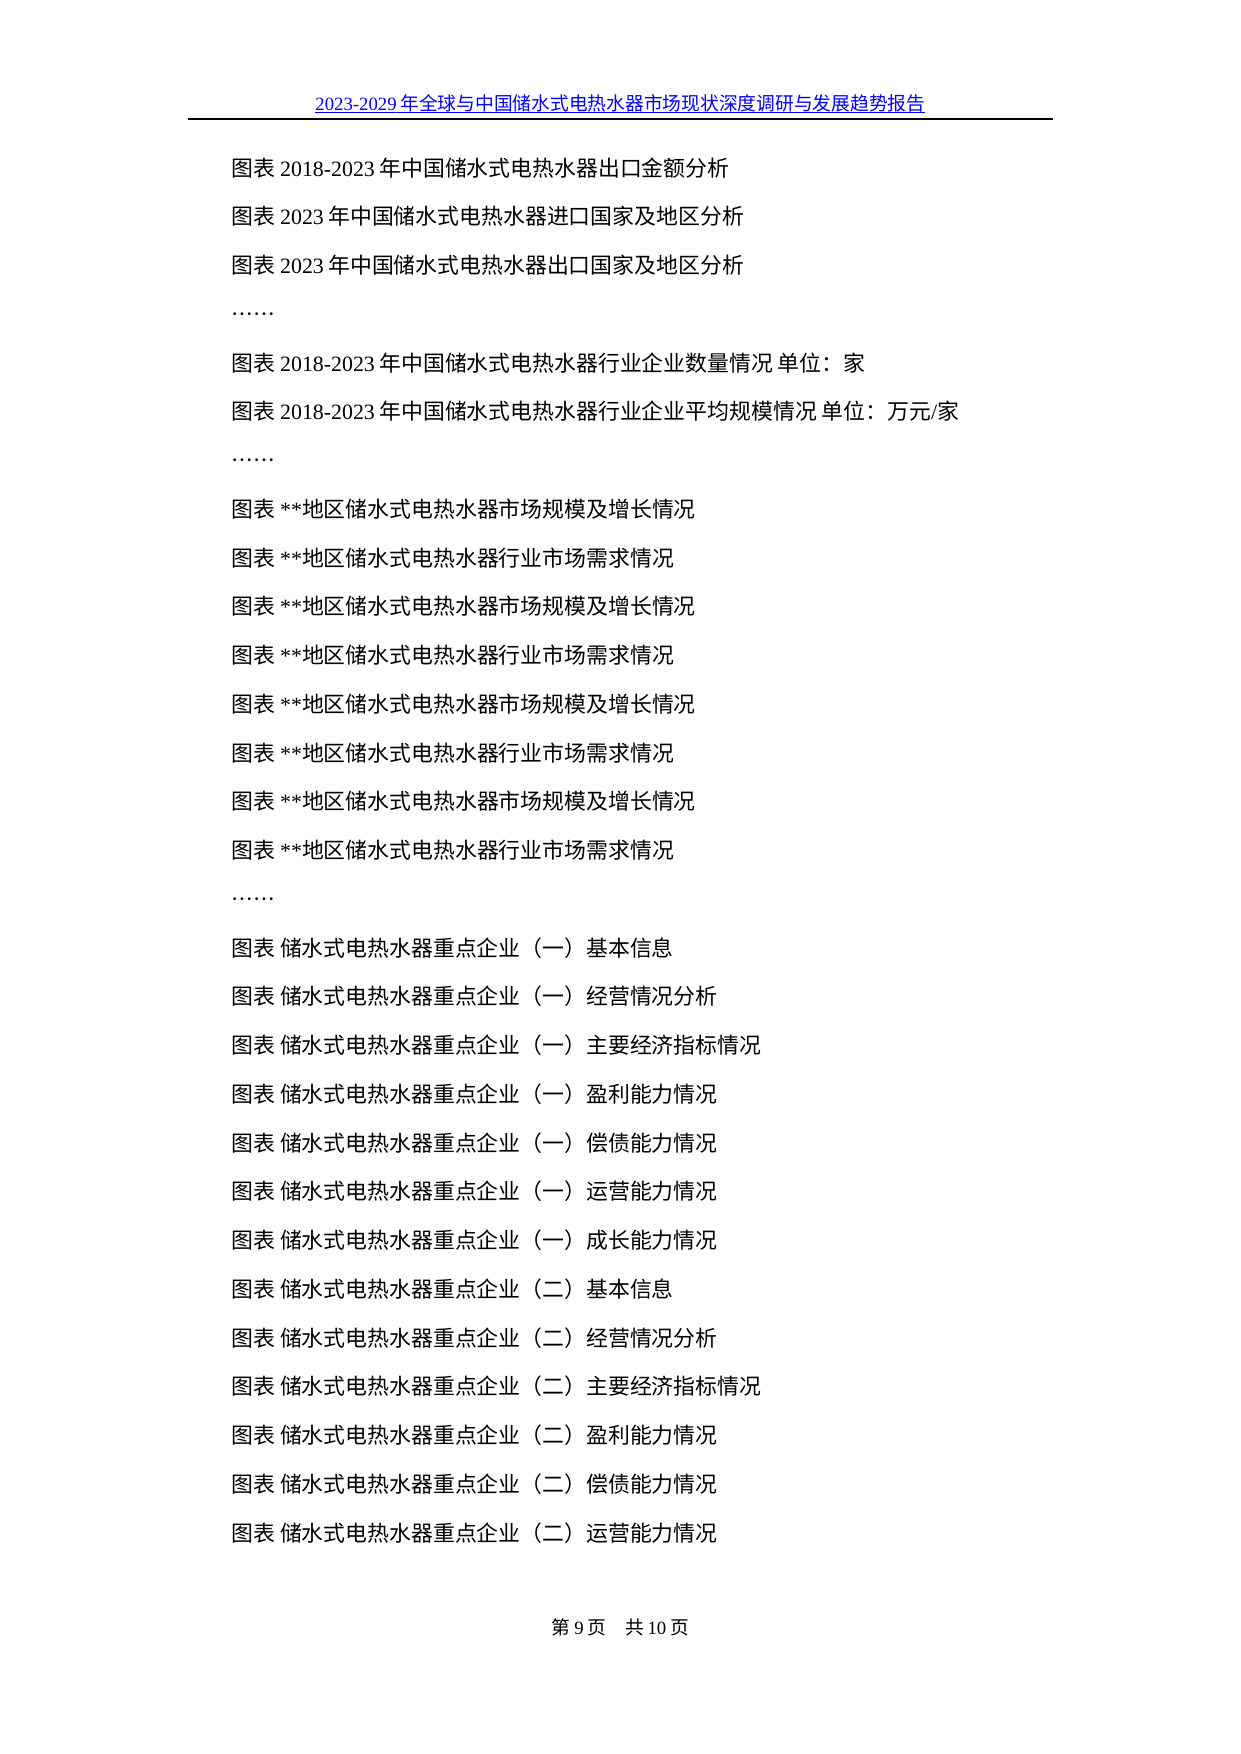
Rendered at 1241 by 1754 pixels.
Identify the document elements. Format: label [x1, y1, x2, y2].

text [187, 150, 1053, 1548]
